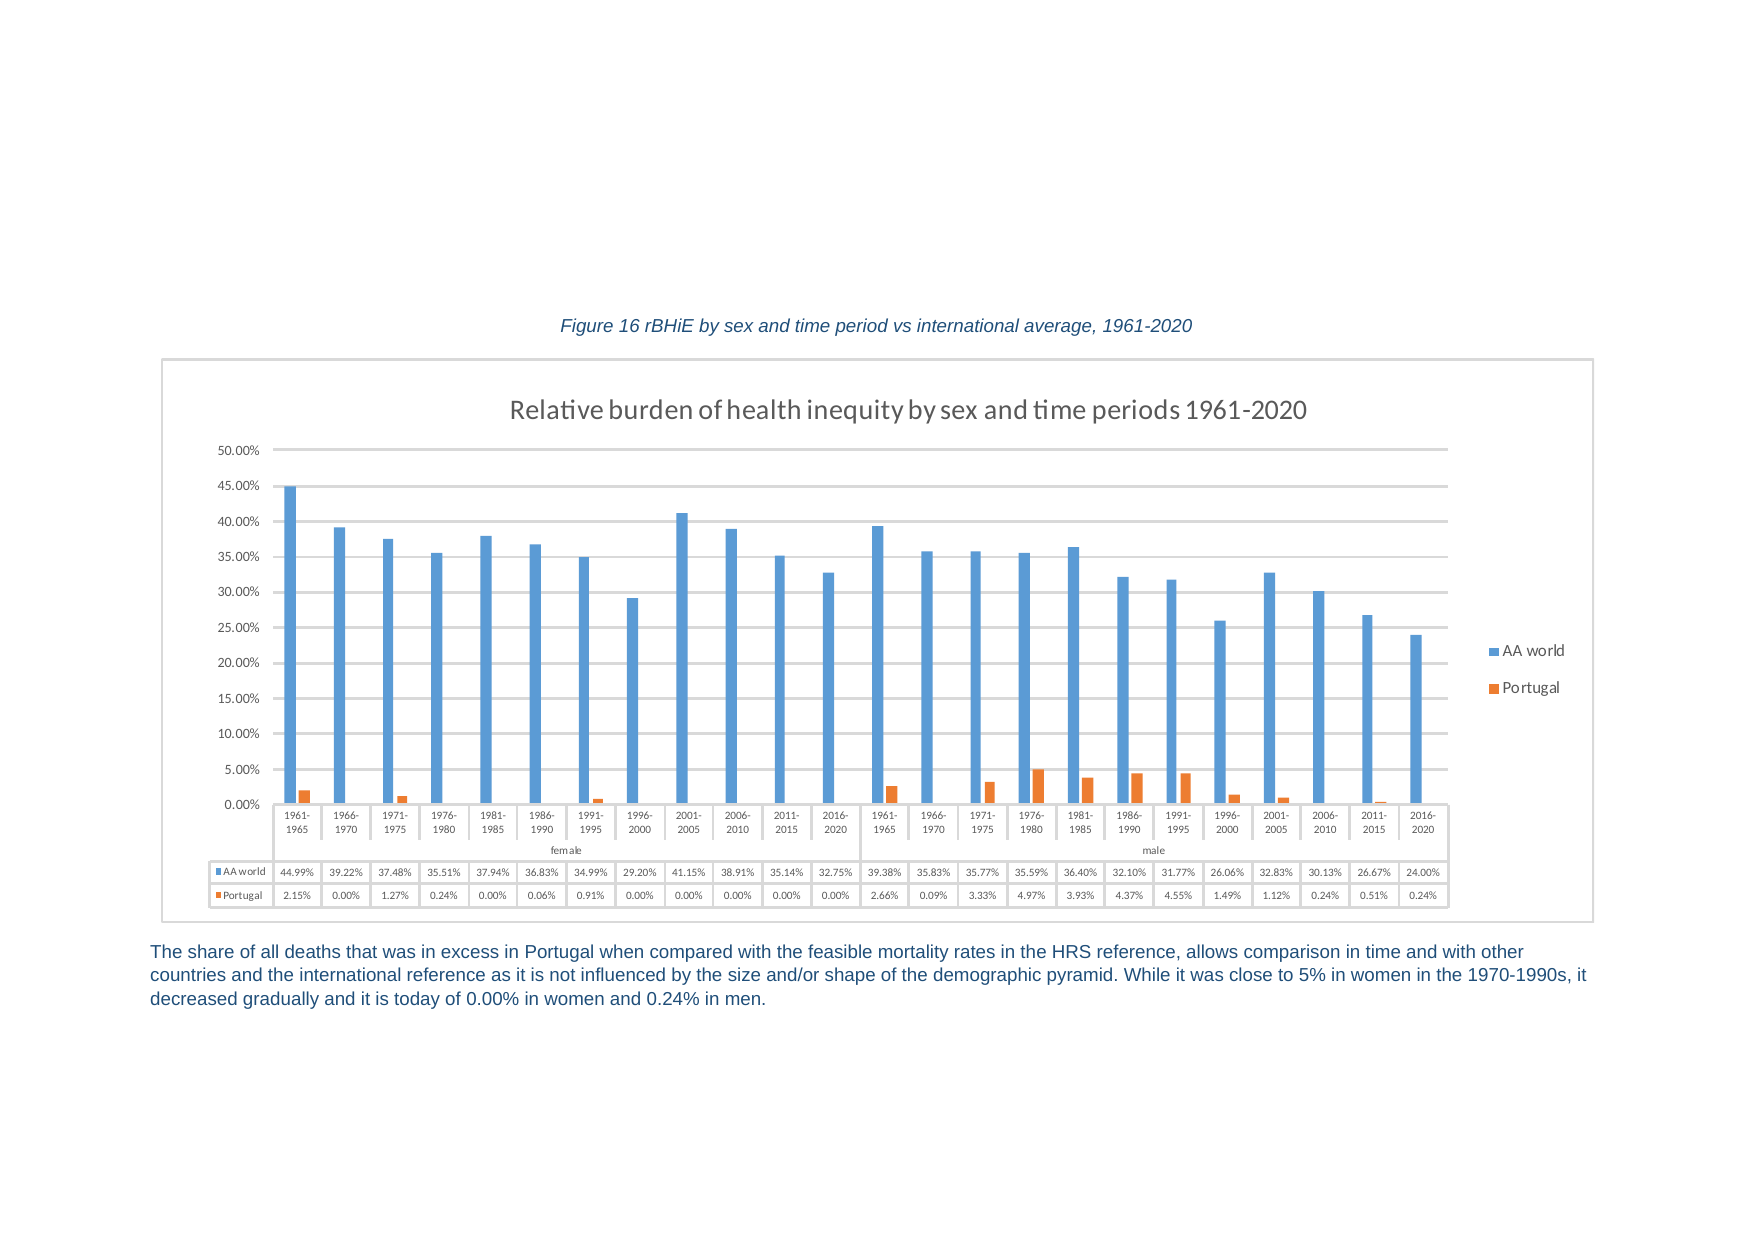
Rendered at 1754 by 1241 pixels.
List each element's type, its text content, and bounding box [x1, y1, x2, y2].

text Figure 16 rBHiE by sex and time period vs international average, 1961-2020 [150, 314, 1604, 336]
text The share of all deaths that was in excess in Portugal when compared with the feasible mortality rates in the HRS reference, allows comparison in time and with other countries and the international reference as it is not influenced by the size and/or shape of the demographic pyramid. While it was close to 5% in women in the 1970-1990s, it decreased gradually and it is today of 0.00% in women and 0.24% in men. [150, 941, 1604, 1009]
